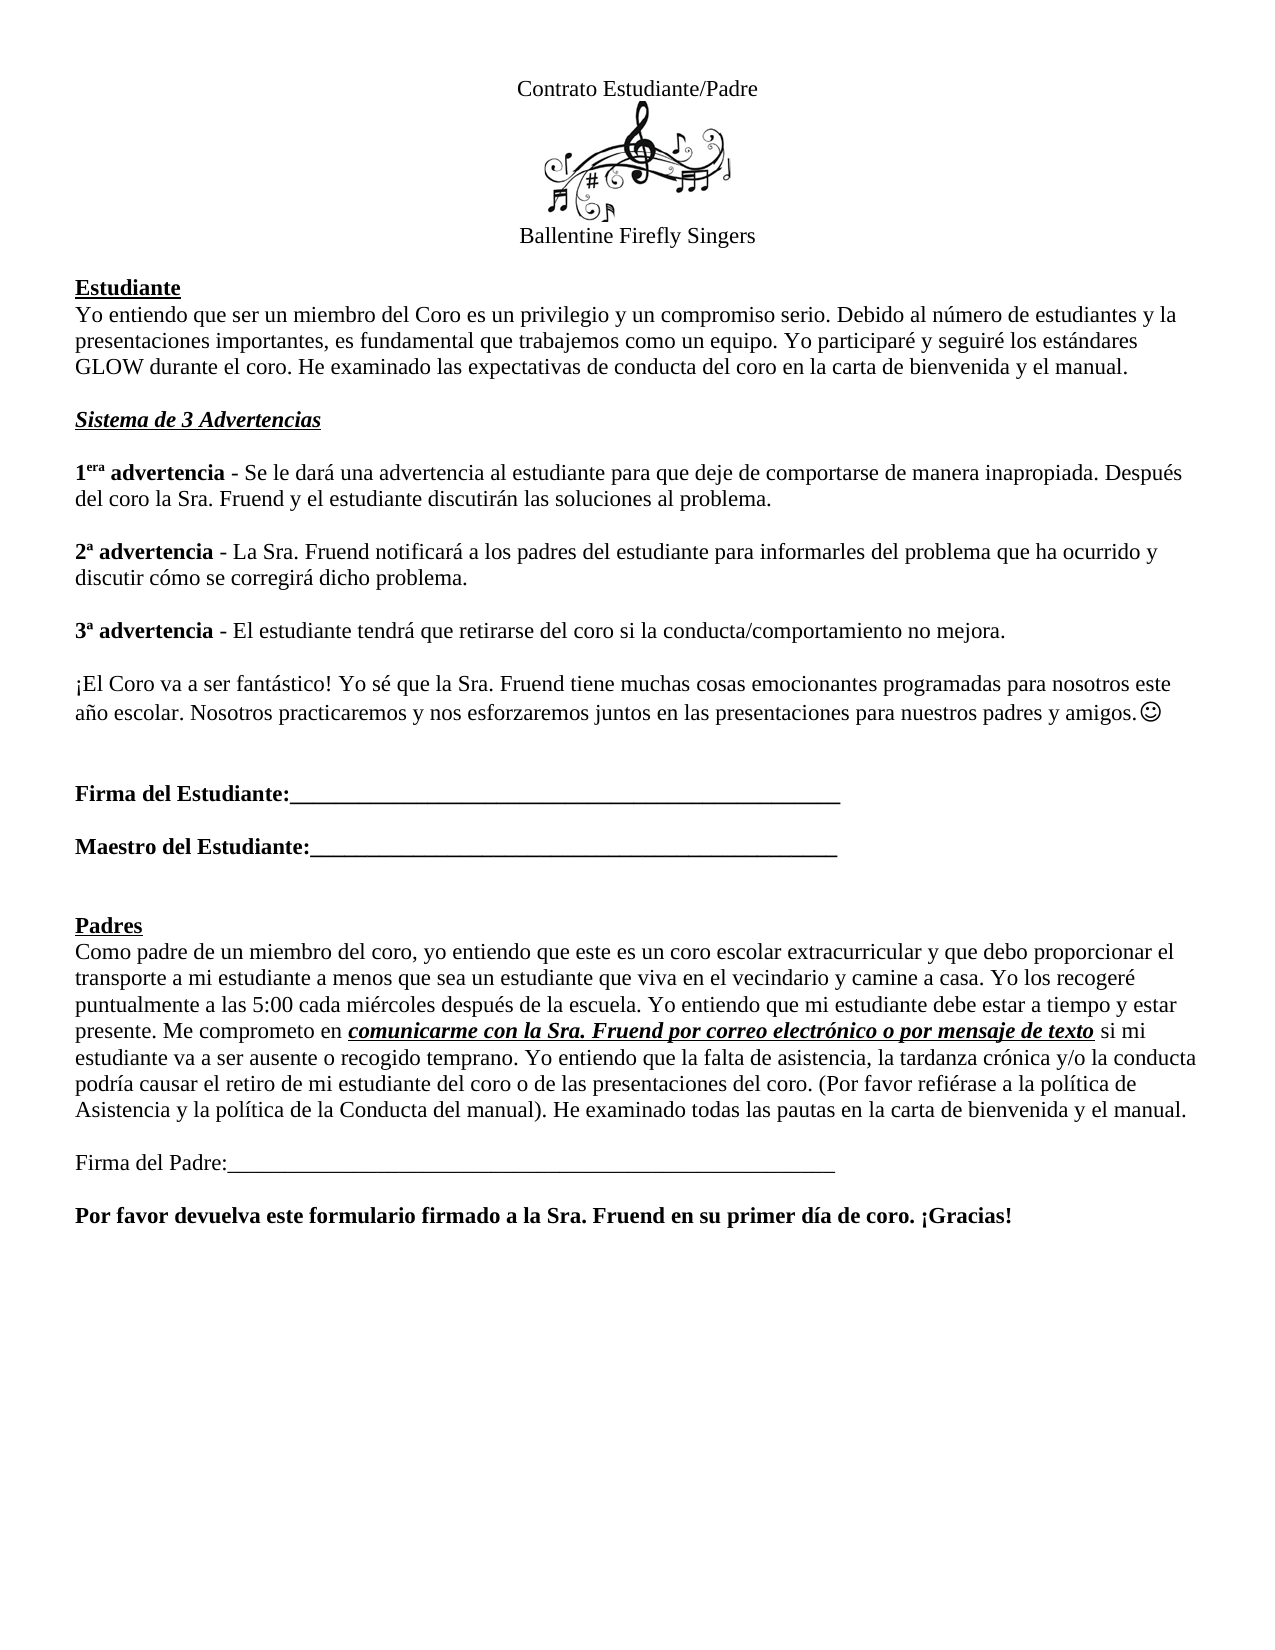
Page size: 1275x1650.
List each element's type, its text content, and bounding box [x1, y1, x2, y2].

text ¡El Coro va a ser fantástico! Yo sé que la Sra. Fruend tiene muchas cosas emocionantes programadas para nosotros este año escolar. Nosotros practicaremos y nos esforzaremos juntos en las presentaciones para nuestros padres y amigos. [75, 670, 1200, 727]
text Estudiante [75, 274, 1200, 301]
text 1era advertencia - Se le dará una advertencia al estudiante para que deje de comportarse de manera inapropiada. Después del coro la Sra. Fruend y el estudiante discutirán las soluciones al problema. [75, 459, 1200, 512]
text Maestro del Estudiante:______________________________________________ [75, 833, 1200, 859]
text Como padre de un miembro del coro, yo entiendo que este es un coro escolar extracurricular y que debo proporcionar el transporte a mi estudiante a menos que sea un estudiante que viva en el vecindario y camine a casa. Yo los recogeré puntualmente a las 5:00 cada miércoles después de la escuela. Yo entiendo que mi estudiante debe estar a tiempo y estar presente. Me comprometo en comunicarme con la Sra. Fruend por correo electrónico o por mensaje de texto si mi estudiante va a ser ausente o recogido temprano. Yo entiendo que la falta de asistencia, la tardanza crónica y/o la conducta podría causar el retiro de mi estudiante del coro o de las presentaciones del coro. (Por favor refiérase a la política de Asistencia y la política de la Conducta del manual). He examinado todas las pautas en la carta de bienvenida y el manual. [75, 938, 1200, 1123]
text Firma del Padre:_____________________________________________________ [75, 1149, 1200, 1175]
text 3ª advertencia - El estudiante tendrá que retirarse del coro si la conducta/comportamiento no mejora. [75, 617, 1200, 643]
text Padres [75, 912, 1200, 938]
picture [544, 101, 731, 222]
text Por favor devuelva este formulario firmado a la Sra. Fruend en su primer día de coro. ¡Gracias! [75, 1202, 1200, 1228]
text Yo entiendo que ser un miembro del Coro es un privilegio y un compromiso serio. Debido al número de estudiantes y la presentaciones importantes, es fundamental que trabajemos como un equipo. Yo participaré y seguiré los estándares GLOW durante el coro. He examinado las expectativas de conducta del coro en la carta de bienvenida y el manual. [75, 301, 1200, 380]
text Firma del Estudiante:________________________________________________ [75, 780, 1200, 806]
text Ballentine Firefly Singers [75, 222, 1200, 248]
text 2ª advertencia - La Sra. Fruend notificará a los padres del estudiante para informarles del problema que ha ocurrido y discutir cómo se corregirá dicho problema. [75, 538, 1200, 591]
text Contrato Estudiante/Padre [75, 75, 1200, 101]
text Sistema de 3 Advertencias [75, 406, 1200, 432]
